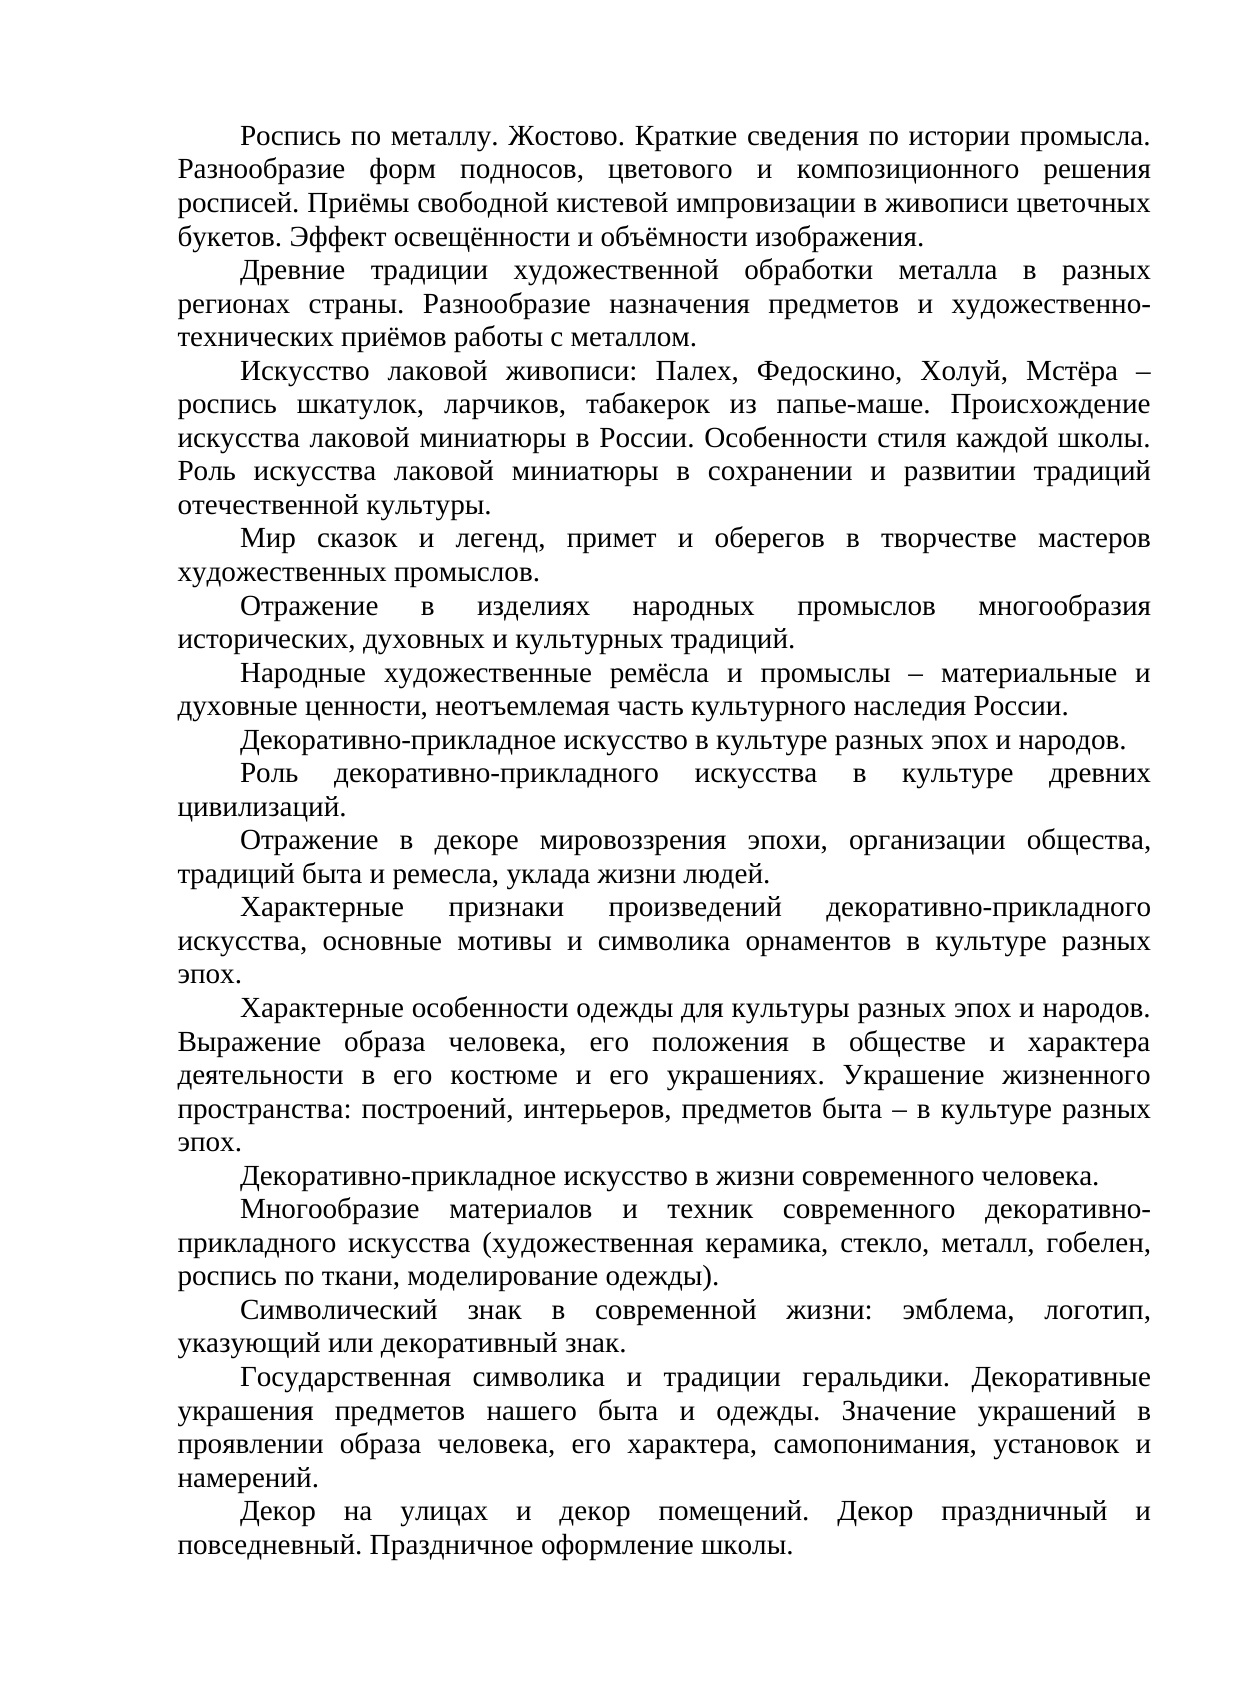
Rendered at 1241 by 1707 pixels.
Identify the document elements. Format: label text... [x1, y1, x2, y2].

text Символический знак в современной жизни: эмблема, логотип, указующий или декоративный знак. [177, 1292, 1152, 1359]
text Отражение в декоре мировоззрения эпохи, организации общества, традиций быта и ремесла, уклада жизни людей. [177, 822, 1152, 889]
text Декоративно-прикладное искусство в жизни современного человека. [177, 1158, 1152, 1191]
text Древние традиции художественной обработки металла в разных регионах страны. Разнообразие назначения предметов и художественно-технических приёмов работы с металлом. [177, 252, 1152, 353]
text Роспись по металлу. Жостово. Краткие сведения по истории промысла. Разнообразие форм подносов, цветового и композиционного решения росписей. Приёмы свободной кистевой импровизации в живописи цветочных букетов. Эффект освещённости и объёмности изображения. [177, 118, 1152, 252]
text Декоративно-прикладное искусство в культуре разных эпох и народов. [177, 722, 1152, 755]
text Мир сказок и легенд, примет и оберегов в творчестве мастеров художественных промыслов. [177, 521, 1152, 588]
text Народные художественные ремёсла и промыслы – материальные и духовные ценности, неотъемлемая часть культурного наследия России. [177, 655, 1152, 722]
text Роль декоративно-прикладного искусства в культуре древних цивилизаций. [177, 755, 1152, 822]
text Характерные особенности одежды для культуры разных эпох и народов. Выражение образа человека, его положения в обществе и характера деятельности в его костюме и его украшениях. Украшение жизненного пространства: построений, интерьеров, предметов быта – в культуре разных эпох. [177, 990, 1152, 1158]
text Искусство лаковой живописи: Палех, Федоскино, Холуй, Мстёра – роспись шкатулок, ларчиков, табакерок из папье-маше. Происхождение искусства лаковой миниатюры в России. Особенности стиля каждой школы. Роль искусства лаковой миниатюры в сохранении и развитии традиций отечественной культуры. [177, 353, 1152, 521]
text Отражение в изделиях народных промыслов многообразия исторических, духовных и культурных традиций. [177, 588, 1152, 655]
text Декор на улицах и декор помещений. Декор праздничный и повседневный. Праздничное оформление школы. [177, 1493, 1152, 1560]
text Государственная символика и традиции геральдики. Декоративные украшения предметов нашего быта и одежды. Значение украшений в проявлении образа человека, его характера, самопонимания, установок и намерений. [177, 1359, 1152, 1493]
text Характерные признаки произведений декоративно-прикладного искусства, основные мотивы и символика орнаментов в культуре разных эпох. [177, 889, 1152, 990]
text Многообразие материалов и техник современного декоративно-прикладного искусства (художественная керамика, стекло, металл, гобелен, роспись по ткани, моделирование одежды). [177, 1191, 1152, 1292]
